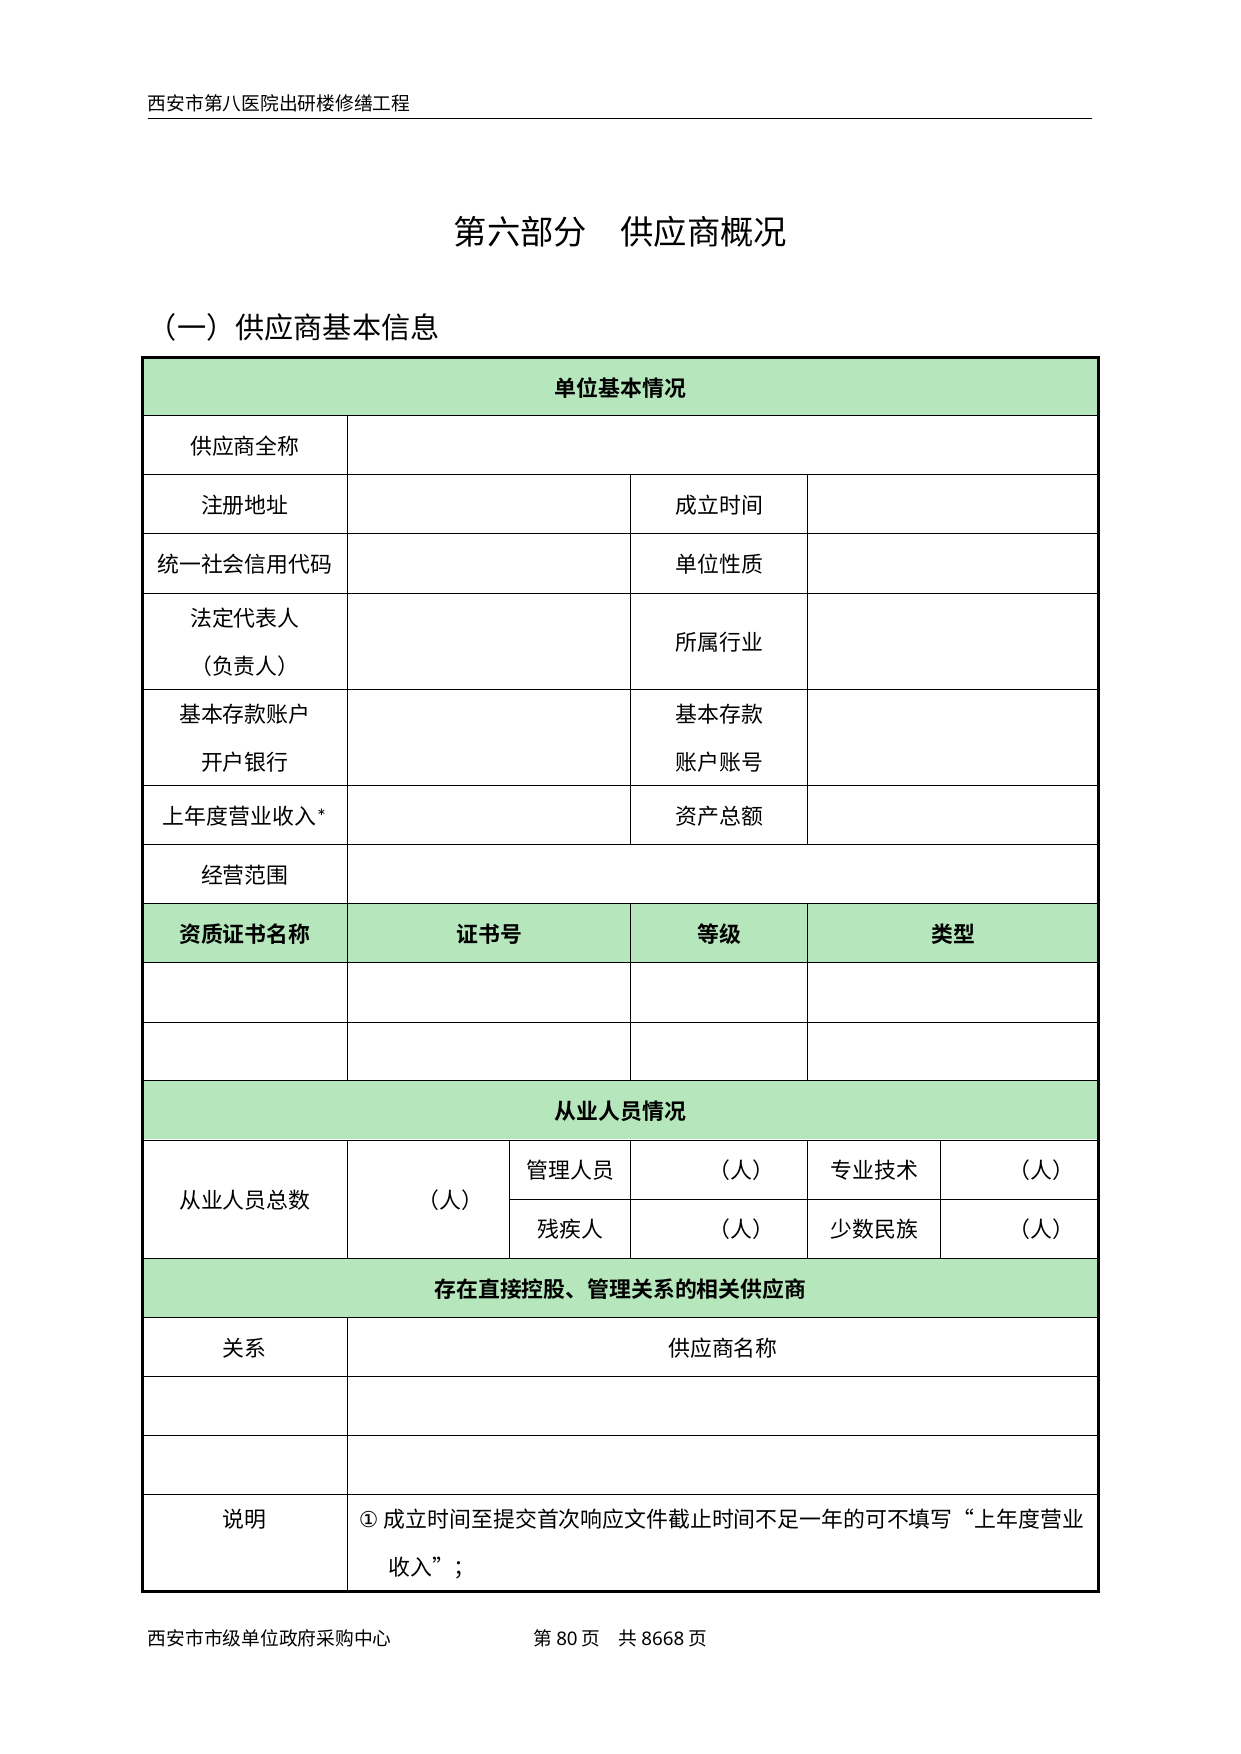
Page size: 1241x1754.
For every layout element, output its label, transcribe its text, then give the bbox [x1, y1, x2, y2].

table_cell [348, 845, 1097, 903]
table_cell 上年度营业收入* [144, 786, 347, 844]
table_cell 基本存款账户 开户银行 [144, 690, 347, 785]
table_cell （人） [631, 1141, 807, 1198]
table_cell 等级 [631, 904, 807, 962]
table_cell 从业人员情况 [144, 1081, 1097, 1139]
table_cell [144, 1377, 347, 1435]
table_cell 成立时间 [631, 475, 807, 533]
table_cell 存在直接控股、管理关系的相关供应商 [144, 1259, 1097, 1317]
text （一）供应商基本信息 [148, 302, 1092, 350]
table_cell [808, 594, 1097, 689]
table_cell 资产总额 [631, 786, 807, 844]
table_cell [348, 690, 630, 785]
table_cell [631, 1023, 807, 1080]
table_cell [348, 1436, 1097, 1494]
table_cell [348, 963, 630, 1021]
table_cell 管理人员 [510, 1141, 630, 1198]
table_cell 证书号 [348, 904, 630, 962]
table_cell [348, 1495, 1097, 1590]
table_cell [348, 475, 630, 533]
table_cell [808, 475, 1097, 533]
table_cell [631, 963, 807, 1021]
table_cell [348, 416, 1097, 474]
table_cell [348, 594, 630, 689]
table_cell （人） [941, 1200, 1097, 1258]
table_cell 供应商全称 [144, 416, 347, 474]
table_cell [808, 1023, 1097, 1080]
table_cell 基本存款 账户账号 [631, 690, 807, 785]
table_cell [348, 1377, 1097, 1435]
table_cell 经营范围 [144, 845, 347, 903]
table_cell [348, 1023, 630, 1080]
table_cell [144, 1023, 347, 1080]
table_cell （人） [631, 1200, 807, 1258]
table_cell 少数民族 [808, 1200, 940, 1258]
table_cell 法定代表人 （负责人） [144, 594, 347, 689]
table_cell 所属行业 [631, 594, 807, 689]
table_cell 统一社会信用代码 [144, 534, 347, 592]
table_header 单位基本情况 [144, 359, 1097, 415]
table_cell （人） [348, 1141, 509, 1258]
table_cell 单位性质 [631, 534, 807, 592]
table_cell （人） [941, 1141, 1097, 1198]
table_cell [808, 534, 1097, 592]
table_cell 资质证书名称 [144, 904, 347, 962]
table_cell [808, 786, 1097, 844]
text 第六部分 供应商概况 [148, 182, 1092, 278]
table_cell [808, 963, 1097, 1021]
table_cell 残疾人 [510, 1200, 630, 1258]
table_cell [348, 534, 630, 592]
table_cell [808, 690, 1097, 785]
table_cell [348, 786, 630, 844]
table_cell 类型 [808, 904, 1097, 962]
table_cell 关系 [144, 1318, 347, 1376]
table_cell 说明 [144, 1495, 347, 1590]
table_cell 从业人员总数 [144, 1141, 347, 1258]
table_cell 注册地址 [144, 475, 347, 533]
table_cell [144, 1436, 347, 1494]
table_cell 供应商名称 [348, 1318, 1097, 1376]
table_cell 专业技术 [808, 1141, 940, 1198]
table_cell [144, 963, 347, 1021]
